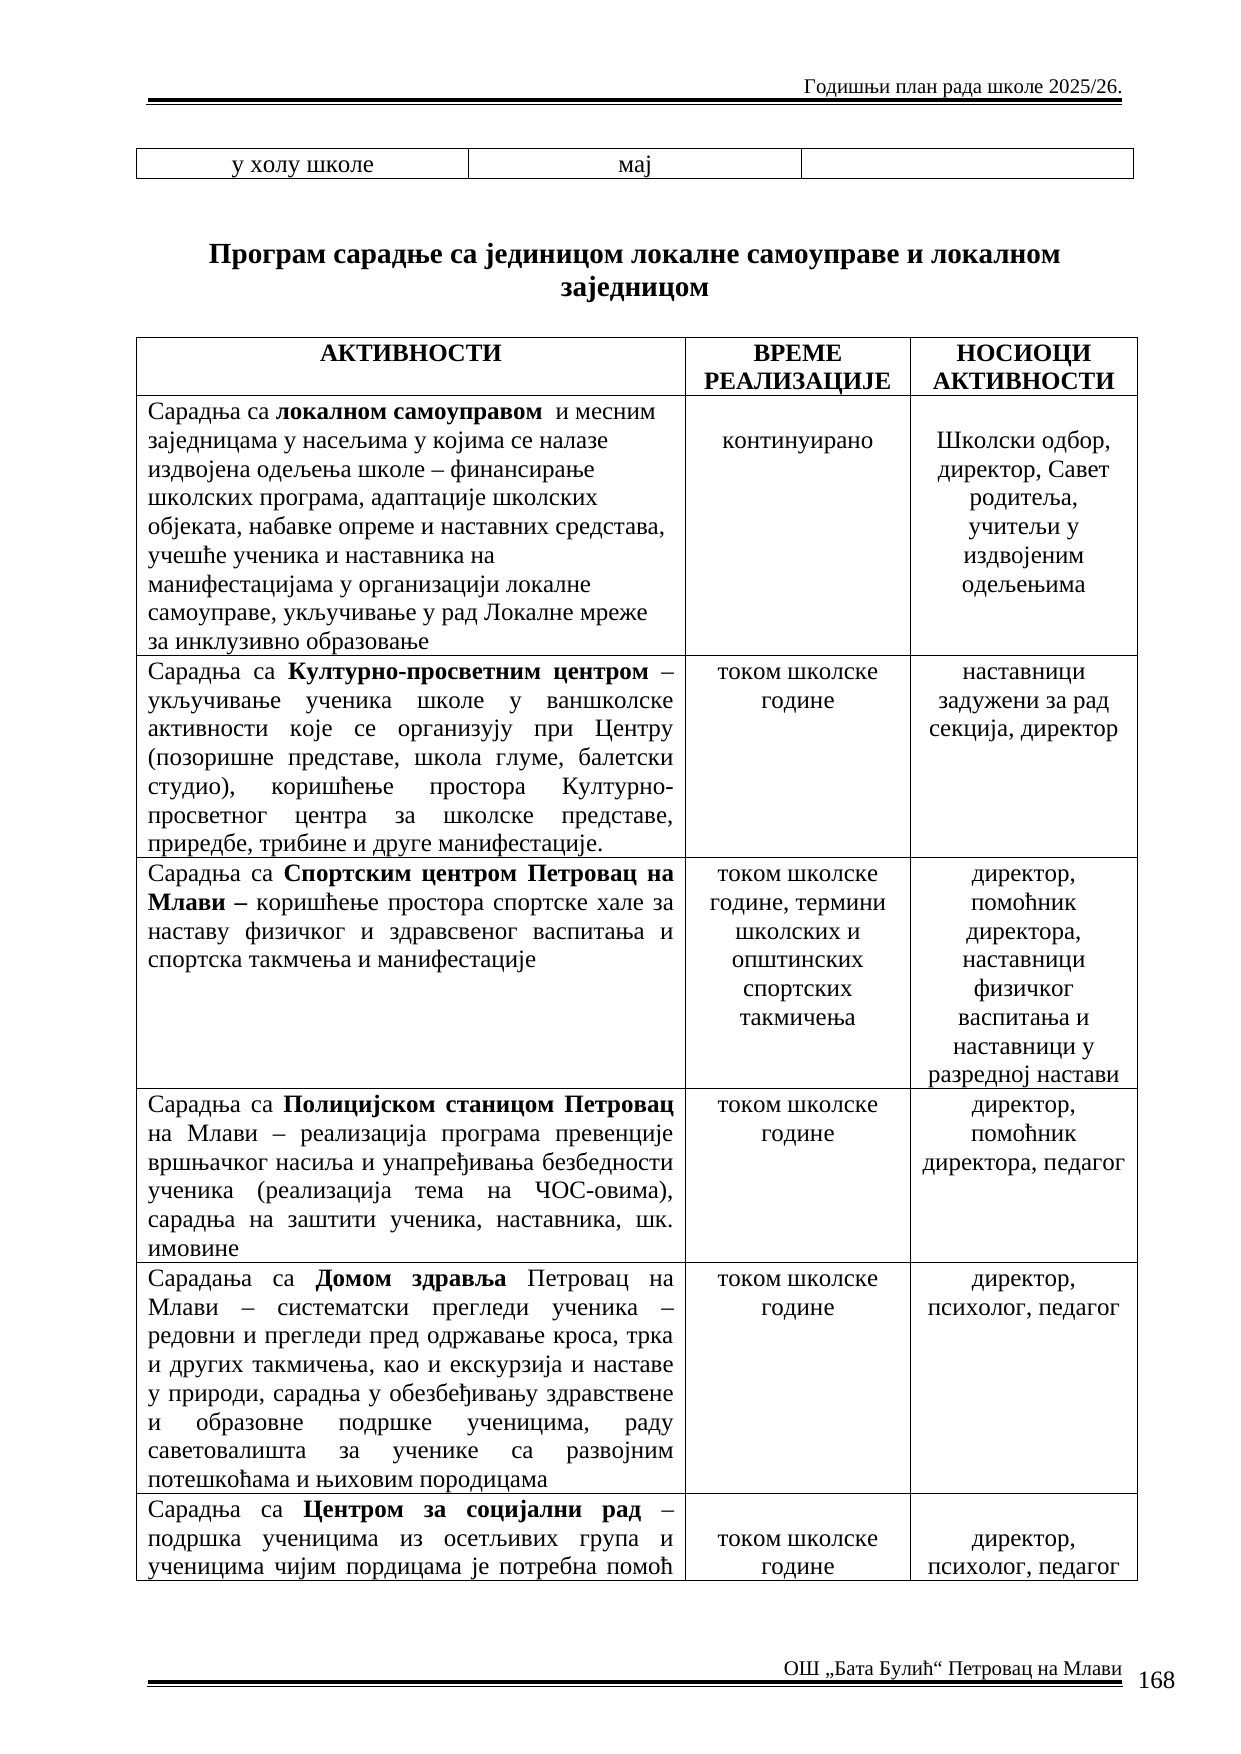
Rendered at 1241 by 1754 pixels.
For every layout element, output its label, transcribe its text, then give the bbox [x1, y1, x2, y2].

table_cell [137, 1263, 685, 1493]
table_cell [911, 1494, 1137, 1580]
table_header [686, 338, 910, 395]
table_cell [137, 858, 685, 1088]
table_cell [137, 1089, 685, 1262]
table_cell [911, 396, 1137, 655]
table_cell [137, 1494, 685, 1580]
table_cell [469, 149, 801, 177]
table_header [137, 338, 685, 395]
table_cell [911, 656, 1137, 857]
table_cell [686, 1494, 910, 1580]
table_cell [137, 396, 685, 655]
subtitle Програм сарадње са јединицом локалне самоуправе и локалном заједницом [148, 236, 1122, 303]
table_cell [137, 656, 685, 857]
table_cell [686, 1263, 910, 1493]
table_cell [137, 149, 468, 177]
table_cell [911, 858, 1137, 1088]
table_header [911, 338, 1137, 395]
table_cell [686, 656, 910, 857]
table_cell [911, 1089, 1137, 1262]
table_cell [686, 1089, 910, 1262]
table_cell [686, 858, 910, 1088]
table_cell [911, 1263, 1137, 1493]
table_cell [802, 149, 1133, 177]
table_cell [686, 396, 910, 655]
